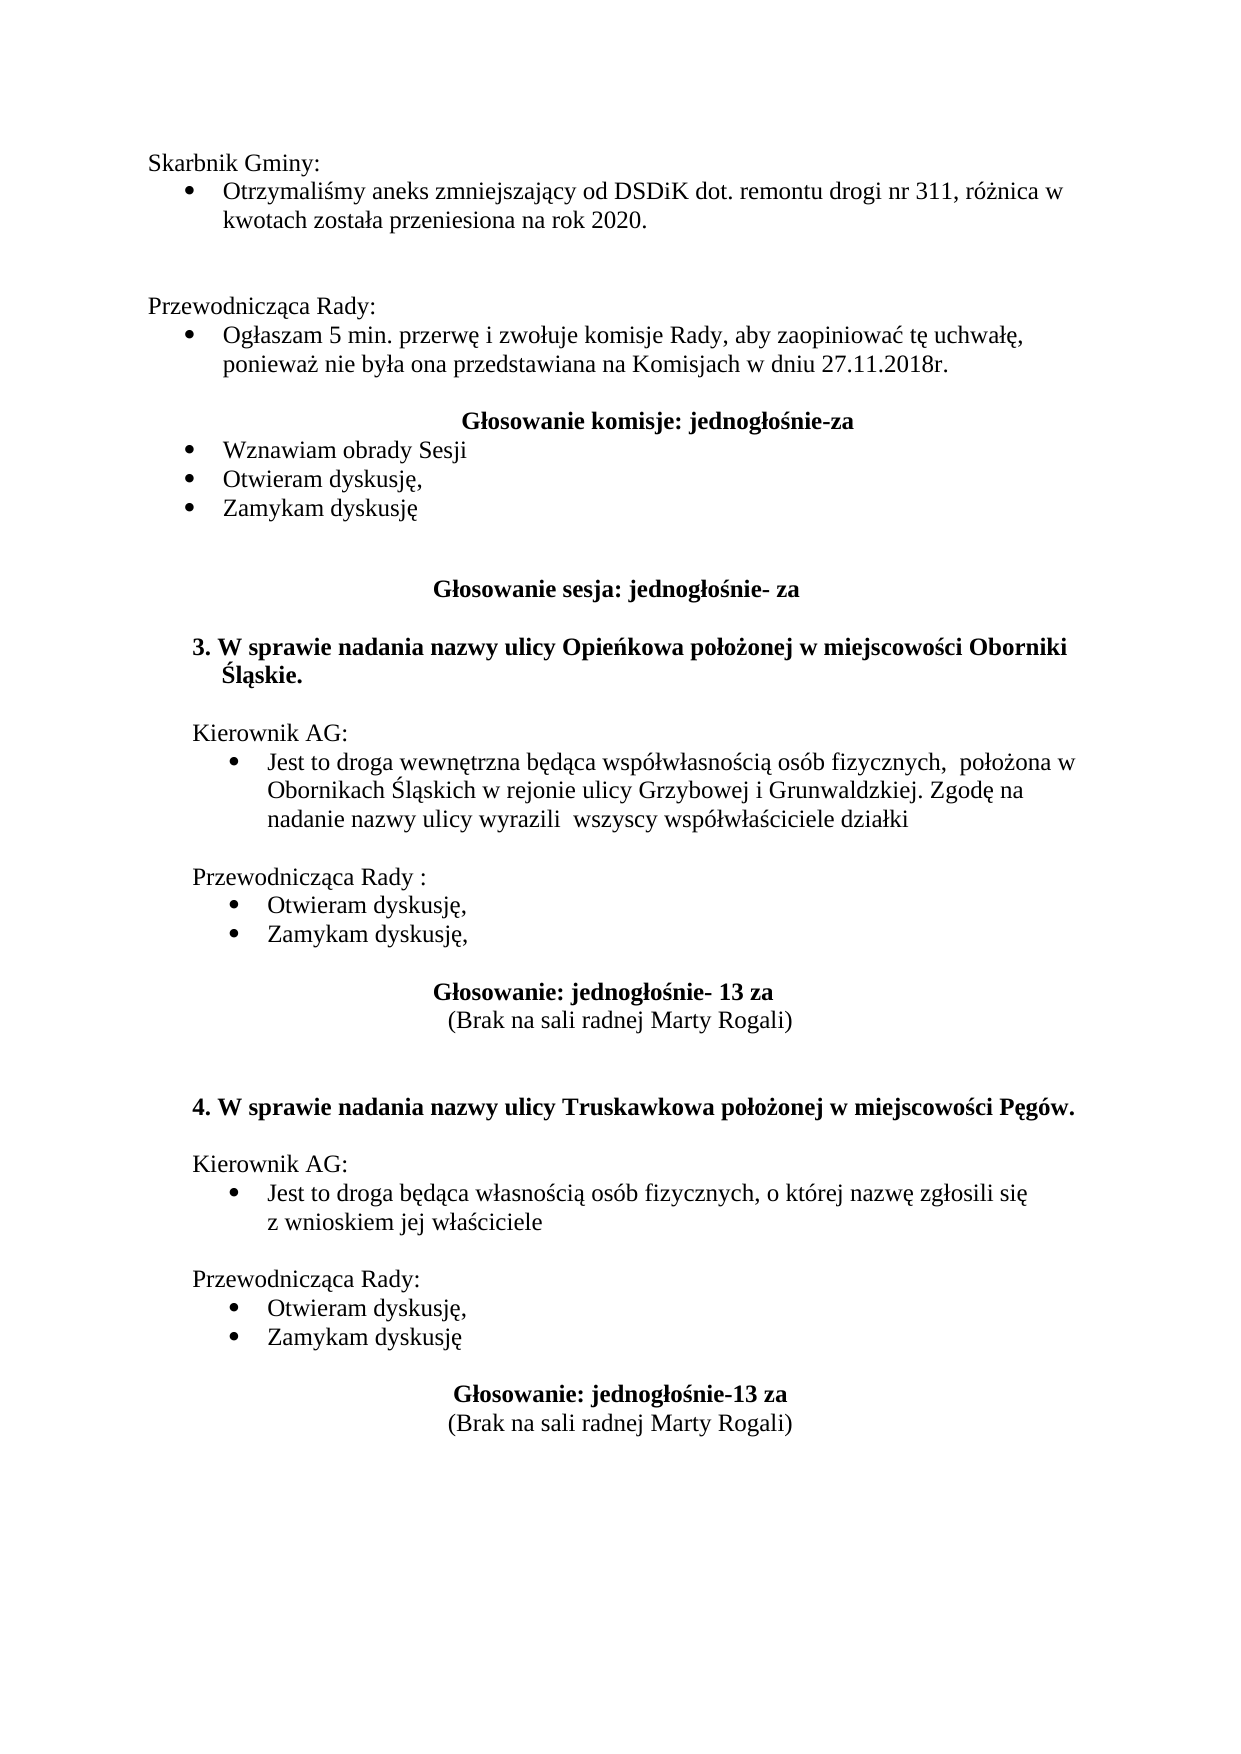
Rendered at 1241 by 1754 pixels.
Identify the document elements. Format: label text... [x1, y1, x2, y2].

list Otrzymaliśmy aneks zmniejszający od DSDiK dot. remontu drogi nr 311, różnica w kwotach została przeniesiona na rok 2020. [185, 176, 1093, 234]
list Wznawiam obrady Sesji [185, 435, 1093, 464]
list Jest to droga wewnętrzna będąca współwłasnością osób fizycznych, położona w Obornikach Śląskich w rejonie ulicy Grzybowej i Grunwaldzkiej. Zgodę na nadanie nazwy ulicy wyrazili wszyscy współwłaściciele działki [229, 747, 1093, 833]
text Skarbnik Gminy: [148, 148, 1093, 176]
text Kierownik AG: [192, 1149, 1093, 1178]
list Głosowanie komisje: jednogłośnie-za [223, 406, 1093, 435]
text Przewodnicząca Rady : [192, 862, 1093, 890]
text Głosowanie: jednogłośnie- 13 za [148, 977, 1093, 1005]
text Kierownik AG: [192, 718, 1093, 747]
list Zamykam dyskusję [229, 1322, 1093, 1350]
list Otwieram dyskusję, [229, 890, 1093, 919]
text 3. W sprawie nadania nazwy ulicy Opieńkowa położonej w miejscowości Oborniki Śląskie. [192, 632, 1093, 689]
text Głosowanie: jednogłośnie-13 za [148, 1379, 1093, 1408]
text 4. W sprawie nadania nazwy ulicy Truskawkowa położonej w miejscowości Pęgów. [192, 1092, 1093, 1120]
list Jest to droga będąca własnością osób fizycznych, o której nazwę zgłosili się z wnioskiem jej właściciele [229, 1178, 1093, 1235]
text Głosowanie sesja: jednogłośnie- za [148, 574, 1093, 603]
text (Brak na sali radnej Marty Rogali) [148, 1408, 1093, 1437]
text Przewodnicząca Rady: [192, 1264, 1093, 1293]
list Otwieram dyskusję, [185, 464, 1093, 493]
list Zamykam dyskusję [185, 493, 1093, 521]
text (Brak na sali radnej Marty Rogali) [148, 1005, 1093, 1034]
text Przewodnicząca Rady: [148, 291, 1093, 320]
list Zamykam dyskusję, [229, 919, 1093, 948]
list Ogłaszam 5 min. przerwę i zwołuje komisje Rady, aby zaopiniować tę uchwałę, ponieważ nie była ona przedstawiana na Komisjach w dniu 27.11.2018r. [185, 320, 1093, 378]
list Otwieram dyskusję, [229, 1293, 1093, 1322]
